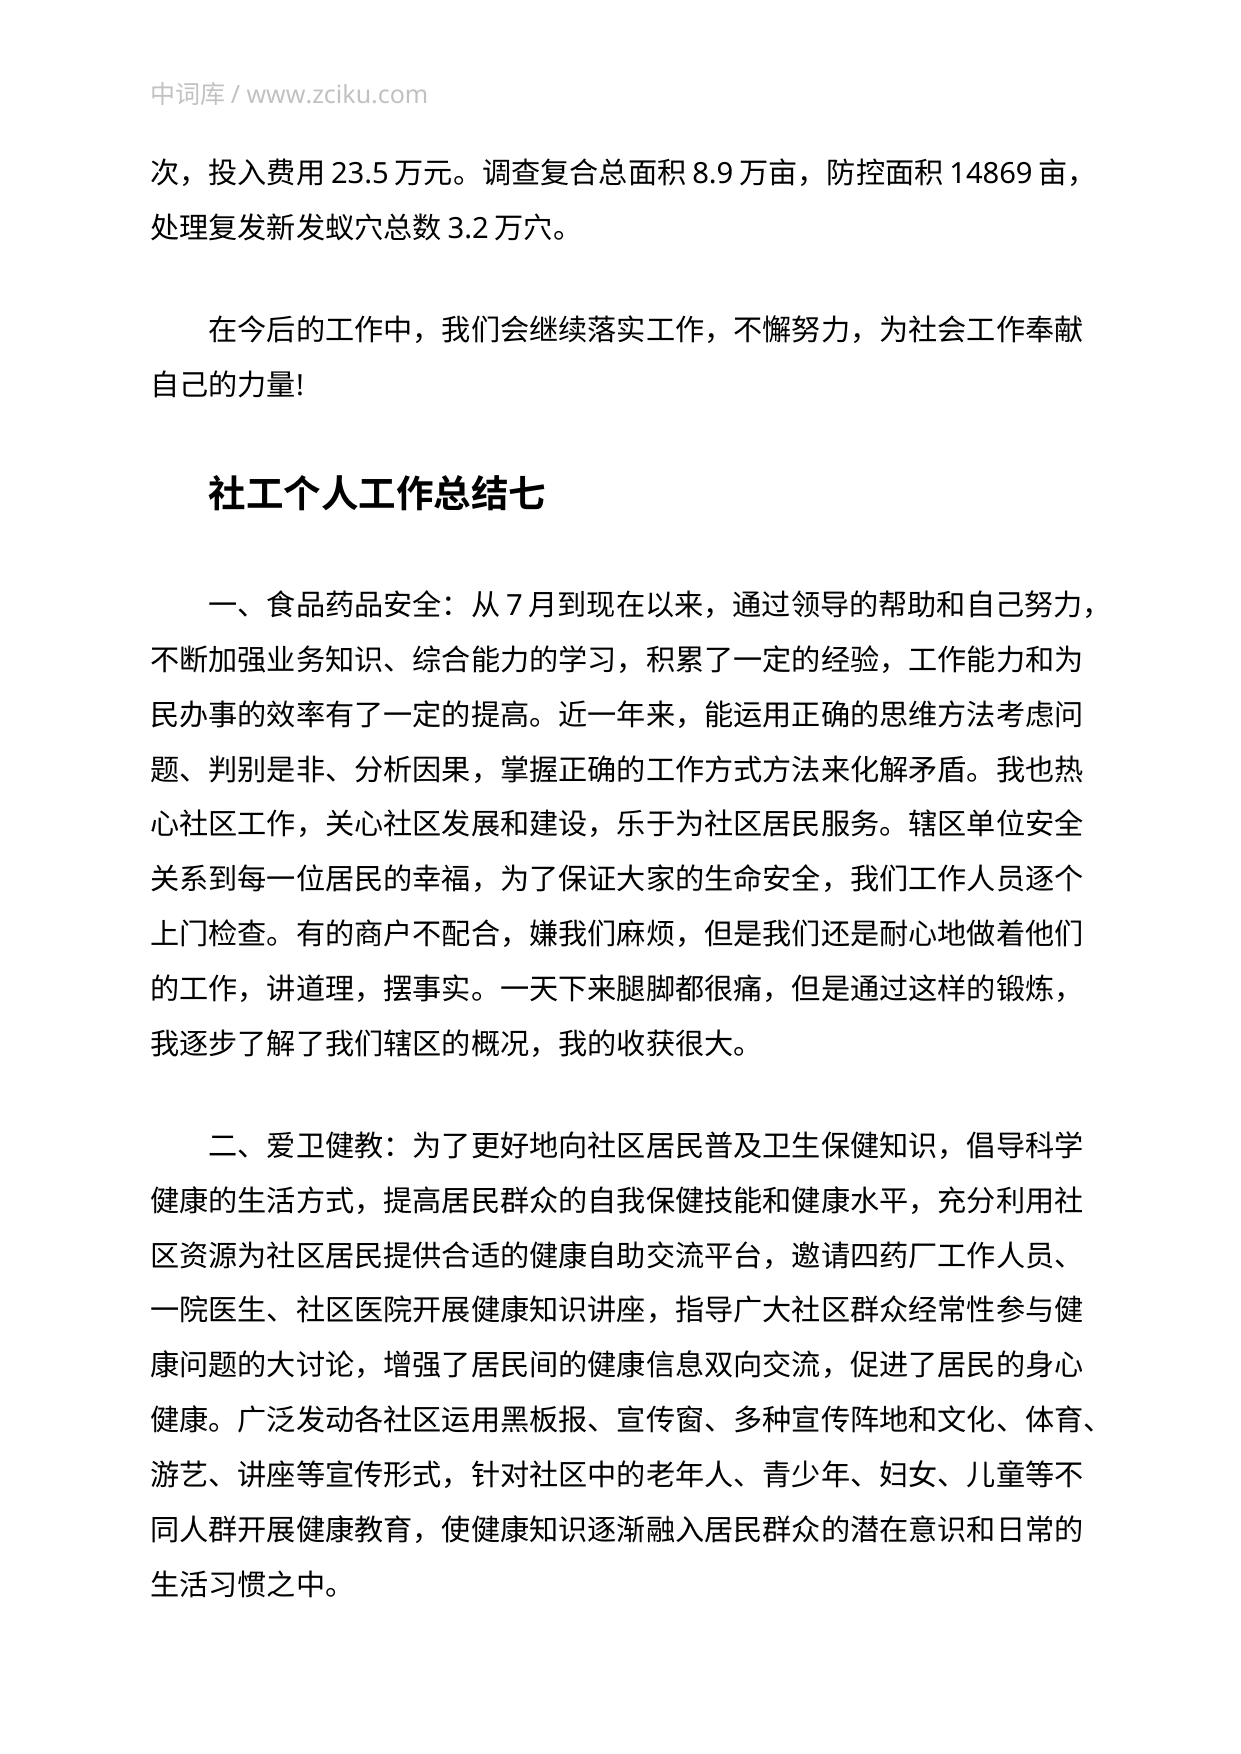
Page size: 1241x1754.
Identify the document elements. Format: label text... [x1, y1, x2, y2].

text 二、爱卫健教：为了更好地向社区居民普及卫生保健知识，倡导科学健康的生活方式，提高居民群众的自我保健技能和健康水平，充分利用社区资源为社区居民提供合适的健康自助交流平台，邀请四药厂工作人员、一院医生、社区医院开展健康知识讲座，指导广大社区群众经常性参与健康问题的大讨论，增强了居民间的健康信息双向交流，促进了居民的身心健康。广泛发动各社区运用黑板报、宣传窗、多种宣传阵地和文化、体育、游艺、讲座等宣传形式，针对社区中的老年人、青少年、妇女、儿童等不同人群开展健康教育，使健康知识逐渐融入居民群众的潜在意识和日常的生活习惯之中。 [150, 1122, 1090, 1604]
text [150, 150, 1090, 247]
text 一、食品药品安全：从7月到现在以来，通过领导的帮助和自己努力，不断加强业务知识、综合能力的学习，积累了一定的经验，工作能力和为民办事的效率有了一定的提高。近一年来，能运用正确的思维方法考虑问题、判别是非、分析因果，掌握正确的工作方式方法来化解矛盾。我也热心社区工作，关心社区发展和建设，乐于为社区居民服务。辖区单位安全关系到每一位居民的幸福，为了保证大家的生命安全，我们工作人员逐个上门检查。有的商户不配合，嫌我们麻烦，但是我们还是耐心地做着他们的工作，讲道理，摆事实。一天下来腿脚都很痛，但是通过这样的锻炼，我逐步了解了我们辖区的概况，我的收获很大。 [150, 581, 1090, 1063]
text 在今后的工作中，我们会继续落实工作，不懈努力，为社会工作奉献自己的力量! [150, 307, 1090, 404]
text 社工个人工作总结七 [150, 464, 1090, 518]
